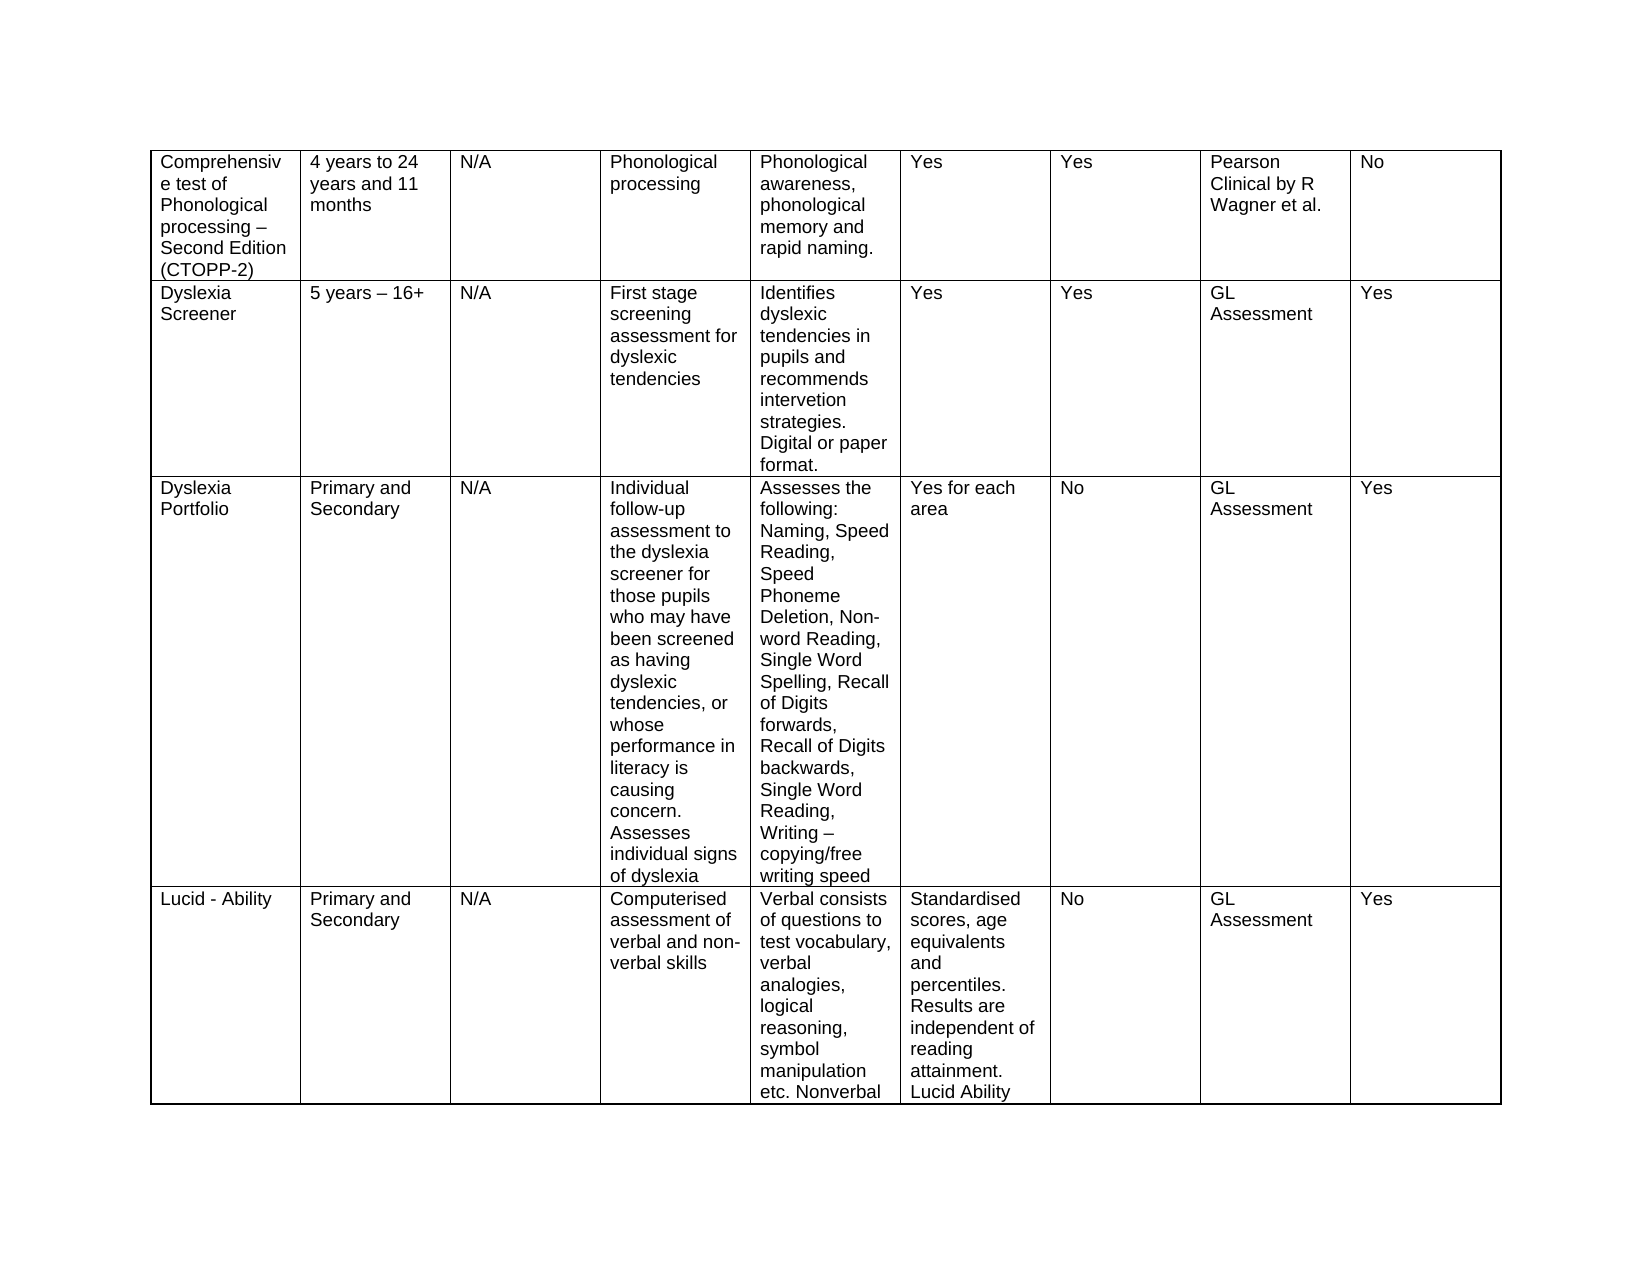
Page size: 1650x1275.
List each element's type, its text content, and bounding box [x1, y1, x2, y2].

table_cell N/A [451, 477, 600, 886]
table_cell GL Assessment [1201, 887, 1350, 1103]
table_cell GL Assessment [1201, 281, 1350, 476]
table_cell Assesses the following: Naming, Speed Reading, Speed Phoneme Deletion, Non-word Reading, Single Word Spelling, Recall of Digits forwards, Recall of Digits backwards, Single Word Reading, Writing – copying/free writing speed [751, 477, 900, 886]
table_cell No [1051, 887, 1200, 1103]
table_cell Pearson Clinical by R Wagner et al. [1201, 151, 1350, 280]
table_cell N/A [451, 887, 600, 1103]
table_cell N/A [451, 151, 600, 280]
table_cell Lucid - Ability [152, 887, 300, 1103]
table_cell Yes for each area [901, 477, 1050, 886]
table_cell Individual follow-up assessment to the dyslexia screener for those pupils who may have been screened as having dyslexic tendencies, or whose performance in literacy is causing concern. Assesses individual signs of dyslexia [601, 477, 750, 886]
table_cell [901, 887, 1050, 1103]
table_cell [301, 887, 450, 1103]
table_cell Yes [1351, 281, 1500, 476]
table_cell No [1351, 151, 1500, 280]
table_cell Comprehensive test of Phonological processing – Second Edition (CTOPP-2) [152, 151, 300, 280]
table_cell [751, 887, 900, 1103]
table_cell Yes [901, 281, 1050, 476]
table_cell Yes [1351, 887, 1500, 1103]
table_cell GL Assessment [1201, 477, 1350, 886]
table_cell No [1051, 477, 1200, 886]
table_cell N/A [451, 281, 600, 476]
table_cell Dyslexia Portfolio [152, 477, 300, 886]
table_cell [601, 887, 750, 1103]
table_cell Yes [1051, 151, 1200, 280]
table_cell Identifies dyslexic tendencies in pupils and recommends intervetion strategies. Digital or paper format. [751, 281, 900, 476]
table_cell Primary and Secondary [301, 477, 450, 886]
table_cell Phonological awareness, phonological memory and rapid naming. [751, 151, 900, 280]
table_cell Yes [901, 151, 1050, 280]
table_cell Yes [1051, 281, 1200, 476]
table_cell 5 years – 16+ [301, 281, 450, 476]
table_cell 4 years to 24 years and 11 months [301, 151, 450, 280]
table_cell Dyslexia Screener [152, 281, 300, 476]
table_cell First stage screening assessment for dyslexic tendencies [601, 281, 750, 476]
table_cell Phonological processing [601, 151, 750, 280]
table_cell Yes [1351, 477, 1500, 886]
